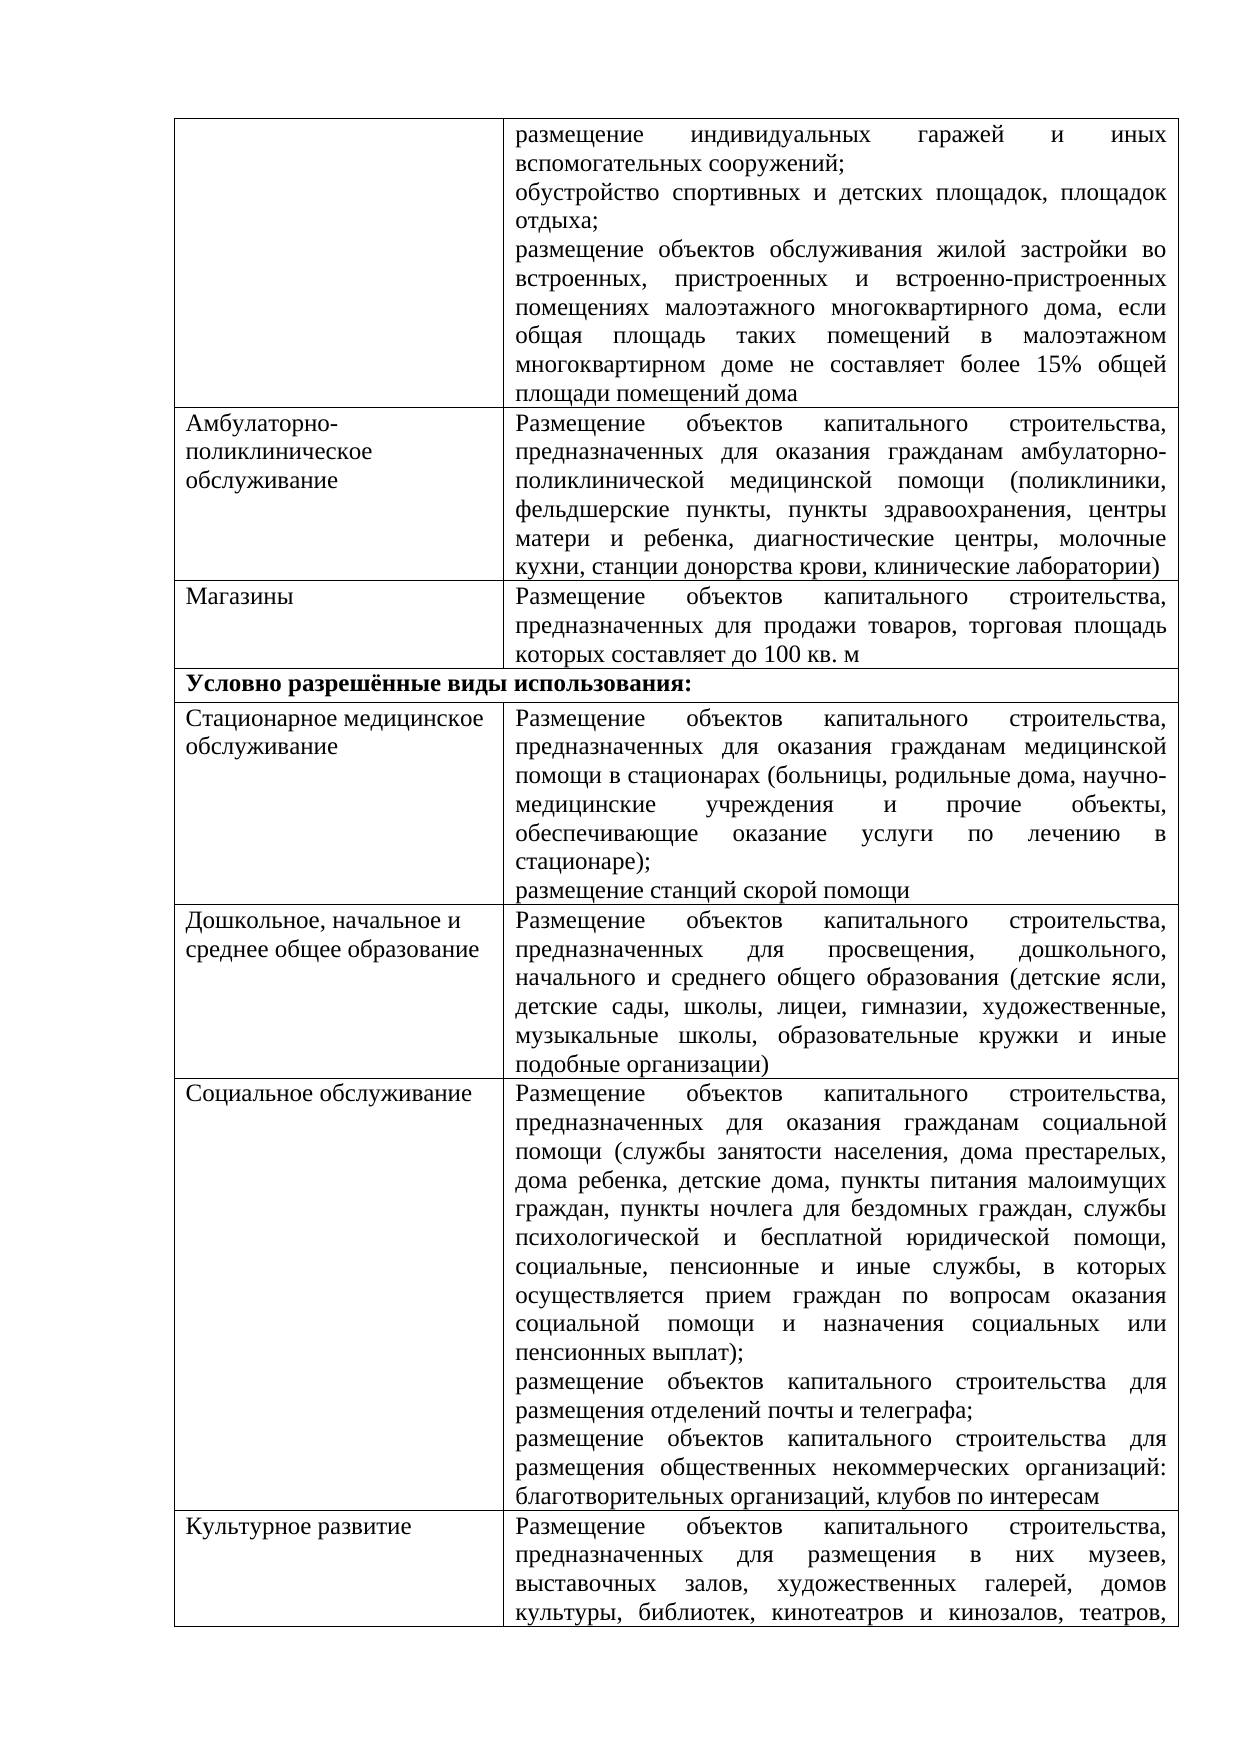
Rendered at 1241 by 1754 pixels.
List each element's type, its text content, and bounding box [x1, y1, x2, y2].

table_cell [504, 1511, 1178, 1626]
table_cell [175, 119, 503, 407]
table_cell Условно разрешённые виды использования: [175, 669, 1178, 702]
table_cell Размещение объектов капитального строительства, предназначенных для продажи товаров, торговая площадь которых составляет до 100 кв. м [504, 581, 1178, 667]
table_cell Дошкольное, начальное и среднее общее образование [175, 905, 503, 1077]
table_cell Магазины [175, 581, 503, 667]
table_cell Размещение объектов капитального строительства, предназначенных для оказания гражданам амбулаторно-поликлинической медицинской помощи (поликлиники, фельдшерские пункты, пункты здравоохранения, центры матери и ребенка, диагностические центры, молочные кухни, станции донорства крови, клинические лаборатории) [504, 408, 1178, 580]
table_cell Размещение объектов капитального строительства, предназначенных для оказания гражданам медицинской помощи в стационарах (больницы, родильные дома, научно-медицинские учреждения и прочие объекты, обеспечивающие оказание услуги по лечению в стационаре); размещение станций скорой помощи [504, 703, 1178, 904]
table_cell Стационарное медицинское обслуживание [175, 703, 503, 904]
table_cell Размещение объектов капитального строительства, предназначенных для оказания гражданам социальной помощи (службы занятости населения, дома престарелых, дома ребенка, детские дома, пункты питания малоимущих граждан, пункты ночлега для бездомных граждан, службы психологической и бесплатной юридической помощи, социальные, пенсионные и иные службы, в которых осуществляется прием граждан по вопросам оказания социальной помощи и назначения социальных или пенсионных выплат); размещение объектов капитального строительства для размещения отделений почты и телеграфа; размещение объектов капитального строительства для размещения общественных некоммерческих организаций: благотворительных организаций, клубов по интересам [504, 1079, 1178, 1510]
table_cell Культурное развитие [175, 1511, 503, 1626]
table_cell Социальное обслуживание [175, 1079, 503, 1510]
table_cell Размещение объектов капитального строительства, предназначенных для просвещения, дошкольного, начального и среднего общего образования (детские ясли, детские сады, школы, лицеи, гимназии, художественные, музыкальные школы, образовательные кружки и иные подобные организации) [504, 905, 1178, 1077]
table_cell Амбулаторно-поликлиническое обслуживание [175, 408, 503, 580]
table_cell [504, 119, 1178, 407]
